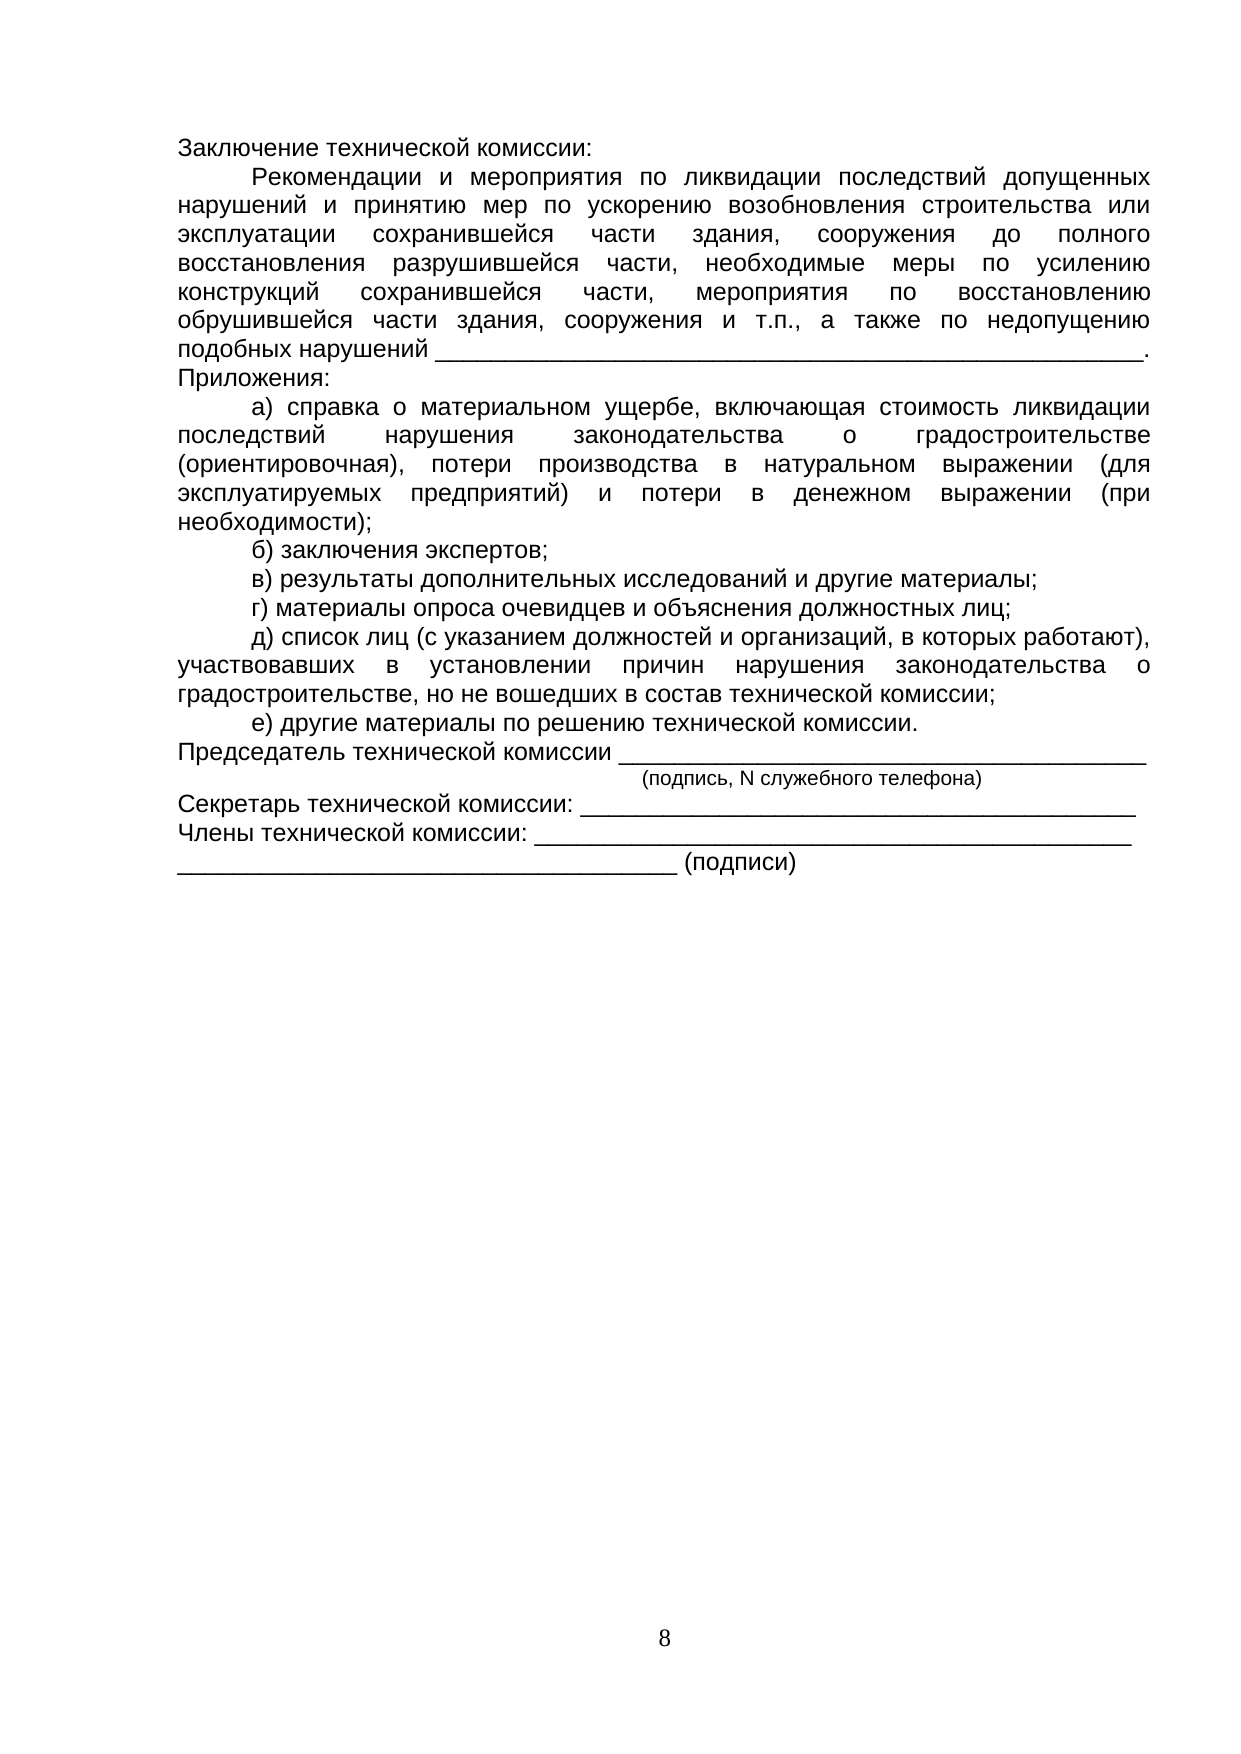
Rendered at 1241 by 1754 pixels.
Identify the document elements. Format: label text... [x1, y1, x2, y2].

text в) результаты дополнительных исследований и другие материалы; [177, 564, 1152, 593]
text б) заключения экспертов; [177, 535, 1152, 564]
text Члены технической комиссии: ___________________________________________ [177, 818, 1152, 847]
text Секретарь технической комиссии: ________________________________________ [177, 789, 1152, 818]
text Председатель технической комиссии ______________________________________ [177, 737, 1152, 765]
text (подпись, N служебного телефона) [398, 765, 1152, 789]
text г) материалы опроса очевидцев и объяснения должностных лиц; [177, 593, 1152, 622]
text Приложения: [177, 363, 1152, 392]
text Рекомендации и мероприятия по ликвидации последствий допущенных нарушений и принятию мер по ускорению возобновления строительства или эксплуатации сохранившейся части здания, сооружения до полного восстановления разрушившейся части, необходимые меры по усилению конструкций сохранившейся части, мероприятия по восстановлению обрушившейся части здания, сооружения и т.п., а также по недопущению подобных нарушений ___________________________________________________. [177, 162, 1152, 363]
text Заключение технической комиссии: [177, 133, 1152, 162]
text ____________________________________ (подписи) [177, 847, 1152, 876]
text д) список лиц (с указанием должностей и организаций, в которых работают), участвовавших в установлении причин нарушения законодательства о градостроительстве, но не вошедших в состав технической комиссии; [177, 622, 1152, 708]
text а) справка о материальном ущербе, включающая стоимость ликвидации последствий нарушения законодательства о градостроительстве (ориентировочная), потери производства в натуральном выражении (для эксплуатируемых предприятий) и потери в денежном выражении (при необходимости); [177, 392, 1152, 535]
text е) другие материалы по решению технической комиссии. [177, 708, 1152, 737]
